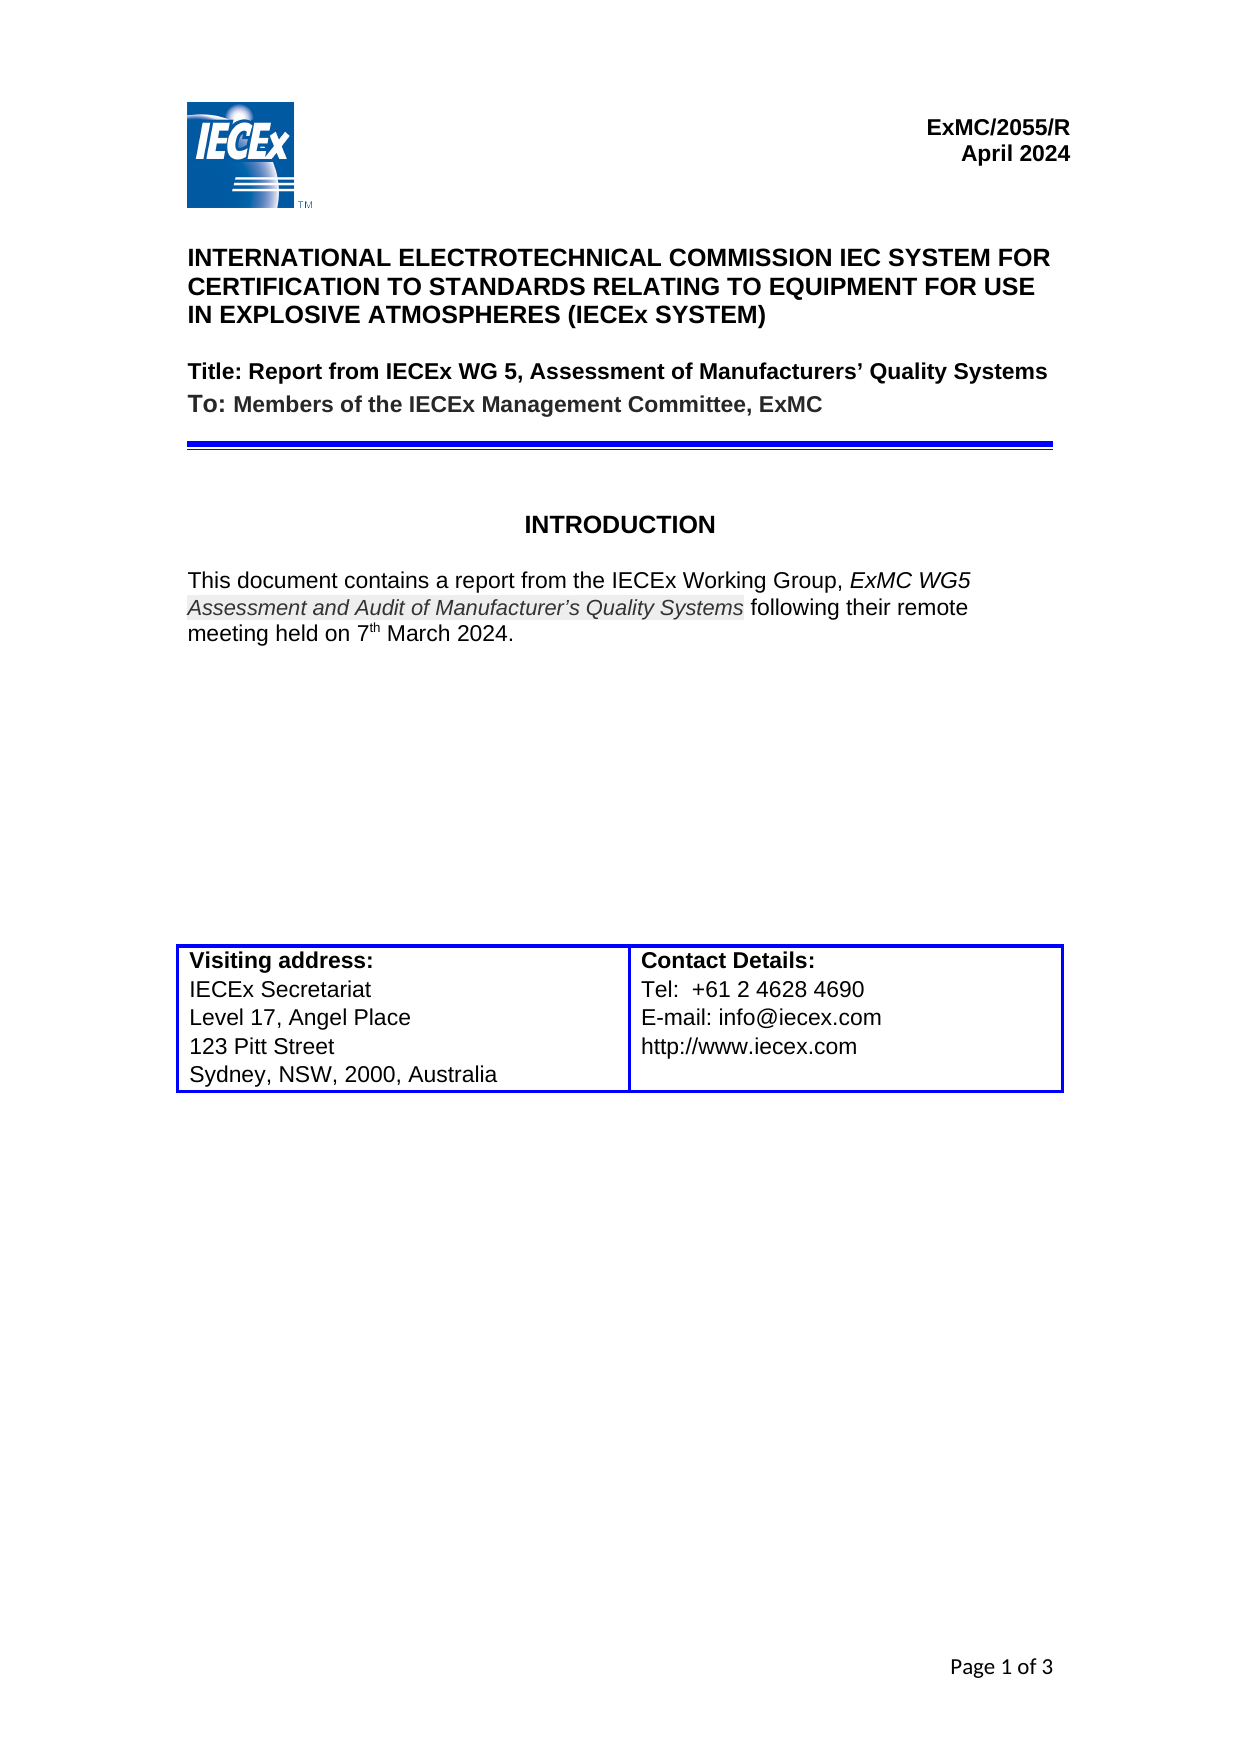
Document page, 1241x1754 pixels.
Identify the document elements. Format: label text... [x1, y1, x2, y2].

text INTRODUCTION [187, 510, 1053, 539]
text INTERNATIONAL ELECTROTECHNICAL COMMISSION IEC SYSTEM FOR CERTIFICATION TO STANDARDS RELATING TO EQUIPMENT FOR USE IN EXPLOSIVE ATMOSPHERES (IECEx SYSTEM) [187, 243, 1053, 329]
text Title: Report from IECEx WG 5, Assessment of Manufacturers’ Quality Systems [187, 358, 1053, 384]
table_header Visiting address: IECEx Secretariat Level 17, Angel Place 123 Pitt Street Sydney, NSW, 2000, Australia [179, 948, 628, 1089]
table_header Contact Details: Tel: +61 2 4628 4690 E-mail: info@iecex.com http://www.iecex.com [631, 948, 1061, 1089]
picture [187, 102, 312, 208]
text This document contains a report from the IECEx Working Group, ExMC WG5 Assessment and Audit of Manufacturer’s Quality Systems following their remote meeting held on 7th March 2024. [187, 567, 1053, 646]
subtitle To: Members of the IECEx Management Committee, ExMC [187, 388, 1053, 417]
